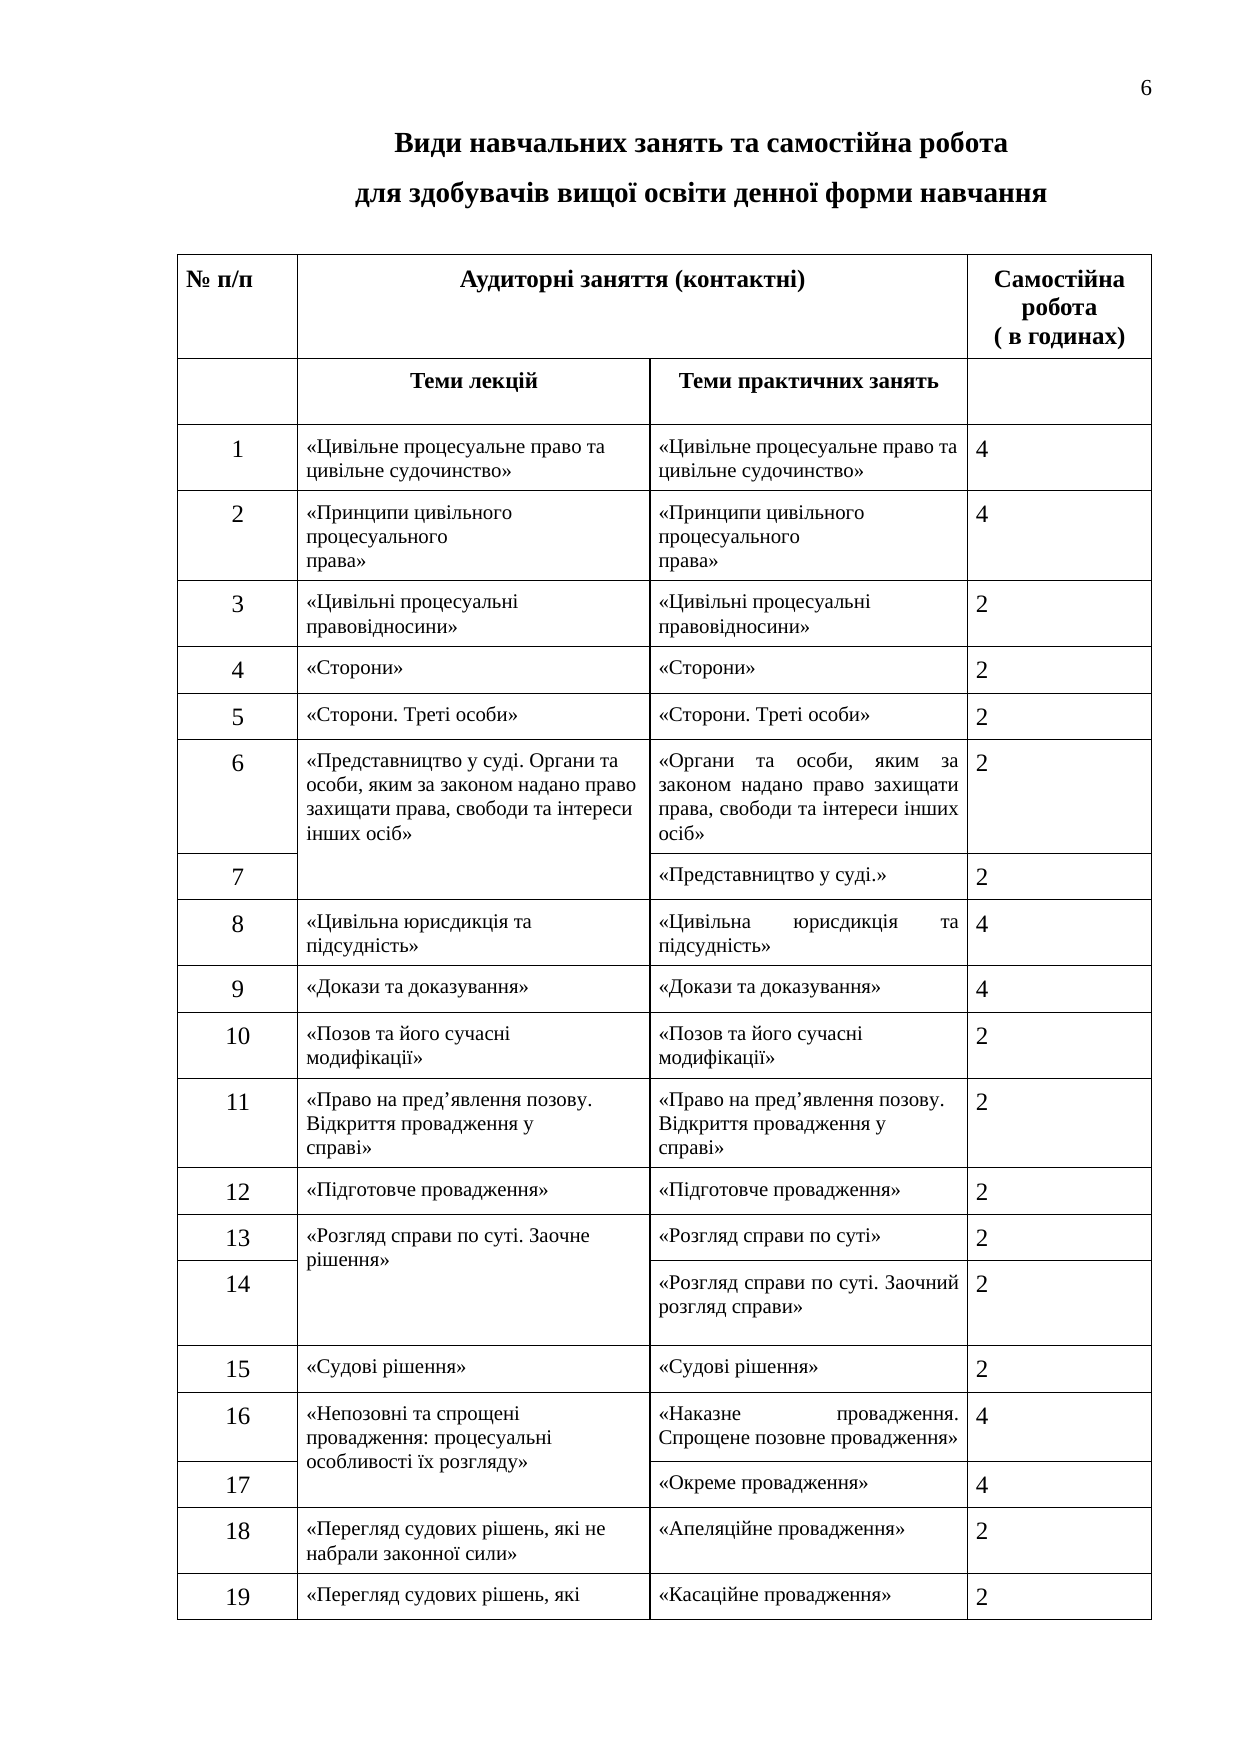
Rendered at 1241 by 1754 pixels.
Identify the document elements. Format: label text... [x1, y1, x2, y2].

text для здобувачів вищої освіти денної форми навчання [177, 175, 1152, 209]
table_cell 4 [968, 491, 1151, 580]
table_cell 2 [968, 581, 1151, 646]
table_cell «Право на пред’явлення позову. Відкриття провадження у справі» [651, 1079, 967, 1167]
table_cell «Право на пред’явлення позову. Відкриття провадження у справі» [298, 1079, 649, 1167]
table_cell Теми лекцій [298, 359, 649, 424]
table_cell «Докази та доказування» [298, 966, 649, 1012]
table_cell «Підготовче провадження» [298, 1168, 649, 1214]
table_cell «Розгляд справи по суті. Заочне рішення» [298, 1215, 649, 1345]
table_cell 2 [968, 1508, 1151, 1573]
table_cell «Касаційне провадження» [651, 1574, 967, 1619]
table_cell «Позов та його сучасні модифікації» [298, 1013, 649, 1077]
table_cell «Підготовче провадження» [651, 1168, 967, 1214]
table_cell 7 [178, 854, 297, 899]
table_cell Теми практичних занять [651, 359, 967, 424]
table_cell «Перегляд судових рішень, які не набрали законної сили» [298, 1508, 649, 1573]
text Види навчальних занять та самостійна робота [177, 125, 1152, 158]
table_cell 18 [178, 1508, 297, 1573]
table_cell 8 [178, 900, 297, 965]
table_cell 2 [968, 1346, 1151, 1392]
table_cell [178, 359, 297, 424]
table_cell «Окреме провадження» [651, 1462, 967, 1507]
table_cell «Цивільна юрисдикція та підсудність» [298, 900, 649, 965]
table_cell «Представництво у суді.» [651, 854, 967, 899]
table_cell 4 [968, 900, 1151, 965]
table_cell «Цивільне процесуальне право та цивільне судочинство» [651, 425, 967, 490]
table_cell «Цивільні процесуальні правовідносини» [651, 581, 967, 646]
table_cell «Позов та його сучасні модифікації» [651, 1013, 967, 1077]
table_cell [968, 359, 1151, 424]
table_cell 10 [178, 1013, 297, 1077]
table_cell 2 [968, 1013, 1151, 1077]
table_cell 5 [178, 694, 297, 739]
table_cell 15 [178, 1346, 297, 1392]
table_cell 2 [968, 1168, 1151, 1214]
table_cell 13 [178, 1215, 297, 1260]
table_cell «Цивільні процесуальні правовідносини» [298, 581, 649, 646]
table_cell «Розгляд справи по суті» [651, 1215, 967, 1260]
table_cell 2 [968, 1261, 1151, 1345]
table_cell 11 [178, 1079, 297, 1167]
table_cell 4 [968, 1393, 1151, 1461]
table_header Самостійна робота ( в годинах) [968, 255, 1151, 358]
table_cell 2 [968, 1574, 1151, 1619]
table_cell «Принципи цивільного процесуального права» [298, 491, 649, 580]
table_cell 2 [968, 647, 1151, 692]
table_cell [298, 1574, 649, 1619]
table_cell 14 [178, 1261, 297, 1345]
table_cell «Сторони. Треті особи» [298, 694, 649, 739]
table_cell 1 [178, 425, 297, 490]
table_cell 17 [178, 1462, 297, 1507]
table_cell «Докази та доказування» [651, 966, 967, 1012]
table_cell 2 [968, 1215, 1151, 1260]
table_cell 2 [178, 491, 297, 580]
table_cell «Цивільна юрисдикція та підсудність» [651, 900, 967, 965]
table_cell 2 [968, 694, 1151, 739]
table_cell 16 [178, 1393, 297, 1461]
table_cell «Судові рішення» [298, 1346, 649, 1392]
table_header Аудиторні заняття (контактні) [298, 255, 967, 358]
table_cell «Органи та особи, яким за законом надано право захищати права, свободи та інтереси інших осіб» [651, 740, 967, 853]
table_cell «Цивільне процесуальне право та цивільне судочинство» [298, 425, 649, 490]
table_cell 6 [178, 740, 297, 853]
table_cell 4 [968, 1462, 1151, 1507]
table_cell «Судові рішення» [651, 1346, 967, 1392]
table_cell «Непозовні та спрощені провадження: процесуальні особливості їх розгляду» [298, 1393, 649, 1507]
table_cell 9 [178, 966, 297, 1012]
table_cell «Представництво у суді. Органи та особи, яким за законом надано право захищати права, свободи та інтереси інших осіб» [298, 740, 649, 899]
table_cell 4 [968, 966, 1151, 1012]
table_cell «Сторони» [298, 647, 649, 692]
table_header № п/п [178, 255, 297, 358]
table_cell «Сторони. Треті особи» [651, 694, 967, 739]
table_cell 2 [968, 1079, 1151, 1167]
table_cell «Наказне провадження. Спрощене позовне провадження» [651, 1393, 967, 1461]
table_cell 3 [178, 581, 297, 646]
table_cell 12 [178, 1168, 297, 1214]
table_cell 2 [968, 740, 1151, 853]
table_cell 19 [178, 1574, 297, 1619]
table_cell 4 [178, 647, 297, 692]
table_cell 2 [968, 854, 1151, 899]
table_cell «Апеляційне провадження» [651, 1508, 967, 1573]
table_cell «Сторони» [651, 647, 967, 692]
table_cell 4 [968, 425, 1151, 490]
table_cell «Розгляд справи по суті. Заочний розгляд справи» [651, 1261, 967, 1345]
table_cell «Принципи цивільного процесуального права» [651, 491, 967, 580]
